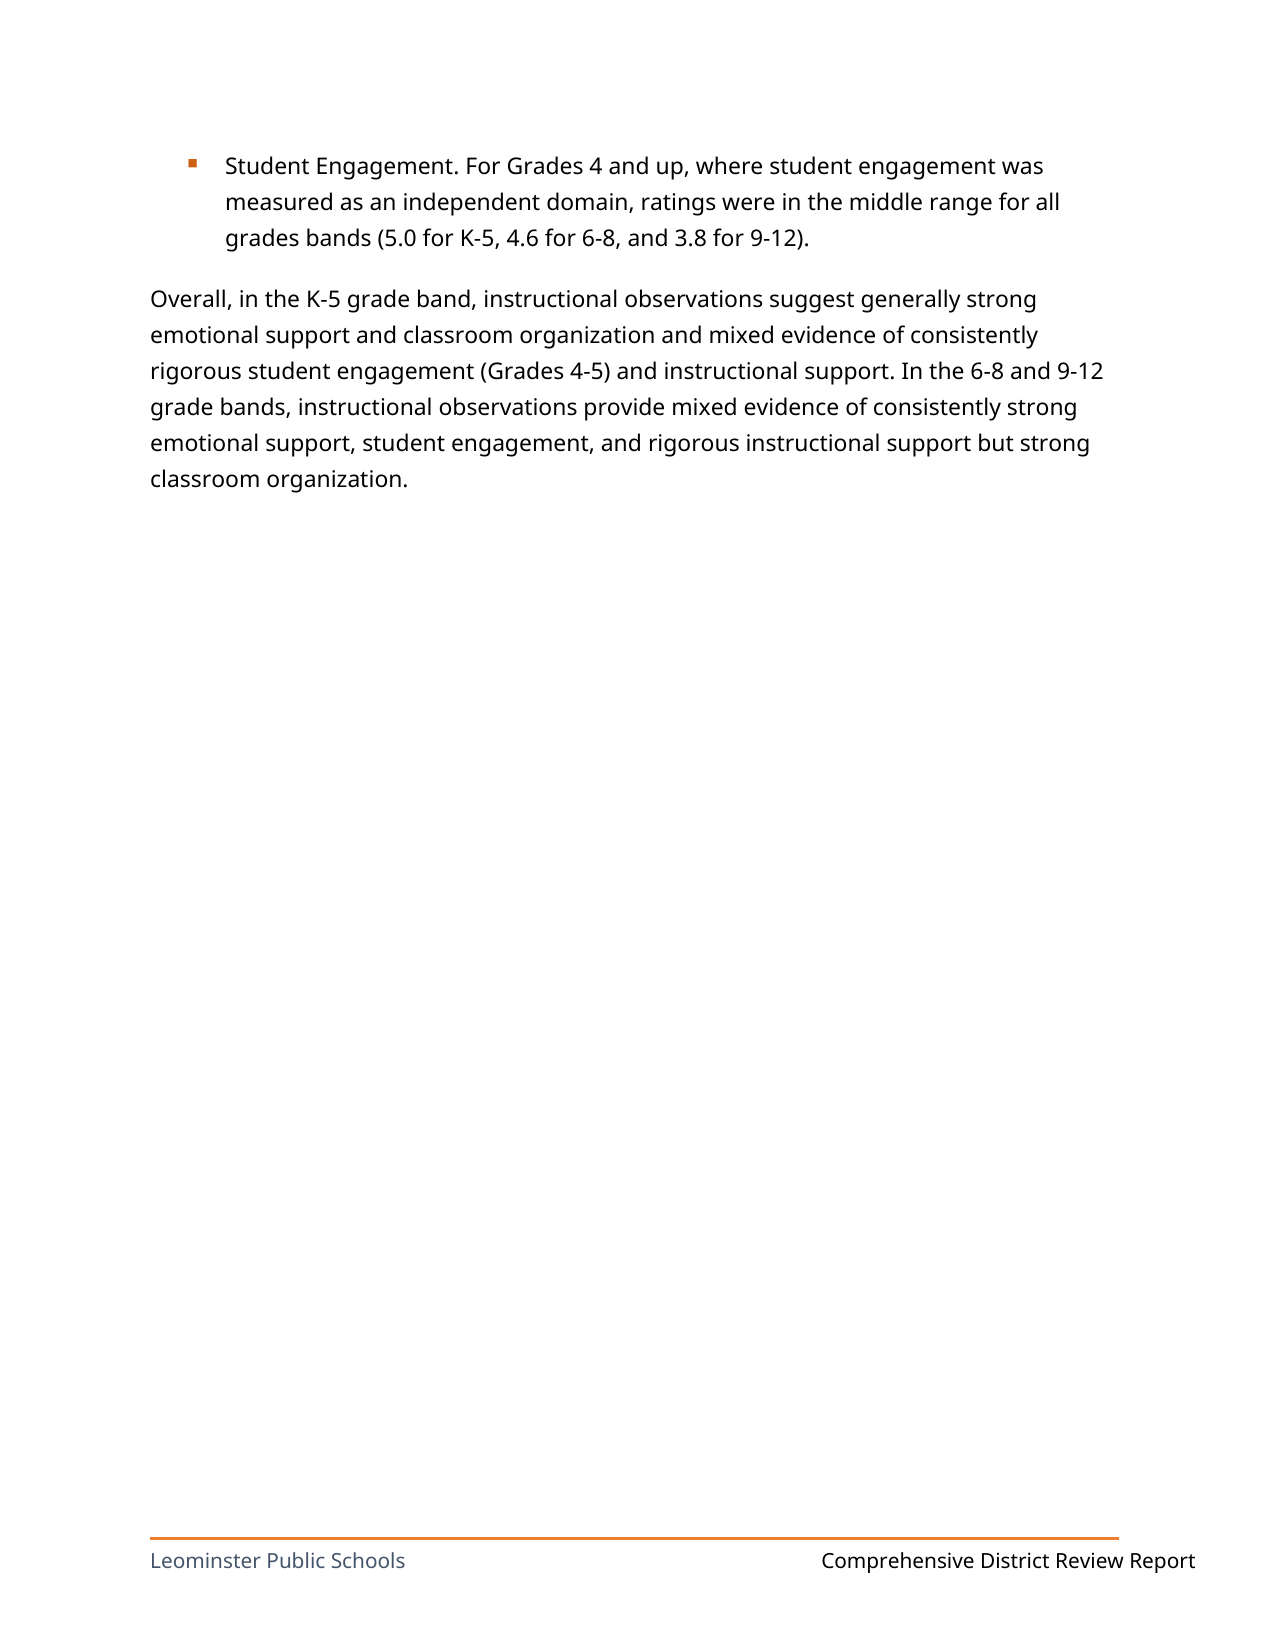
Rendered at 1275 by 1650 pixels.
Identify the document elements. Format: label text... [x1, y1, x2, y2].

text Overall, in the K-5 grade band, instructional observations suggest generally strong emotional support and classroom organization and mixed evidence of consistently rigorous student engagement (Grades 4-5) and instructional support. In the 6-8 and 9-12 grade bands, instructional observations provide mixed evidence of consistently strong emotional support, student engagement, and rigorous instructional support but strong classroom organization. [150, 283, 1125, 494]
text Student Engagement. For Grades 4 and up, where student engagement was measured as an independent domain, ratings were in the middle range for all grades bands (5.0 for K-5, 4.6 for 6-8, and 3.8 for 9-12). [187, 150, 1125, 253]
